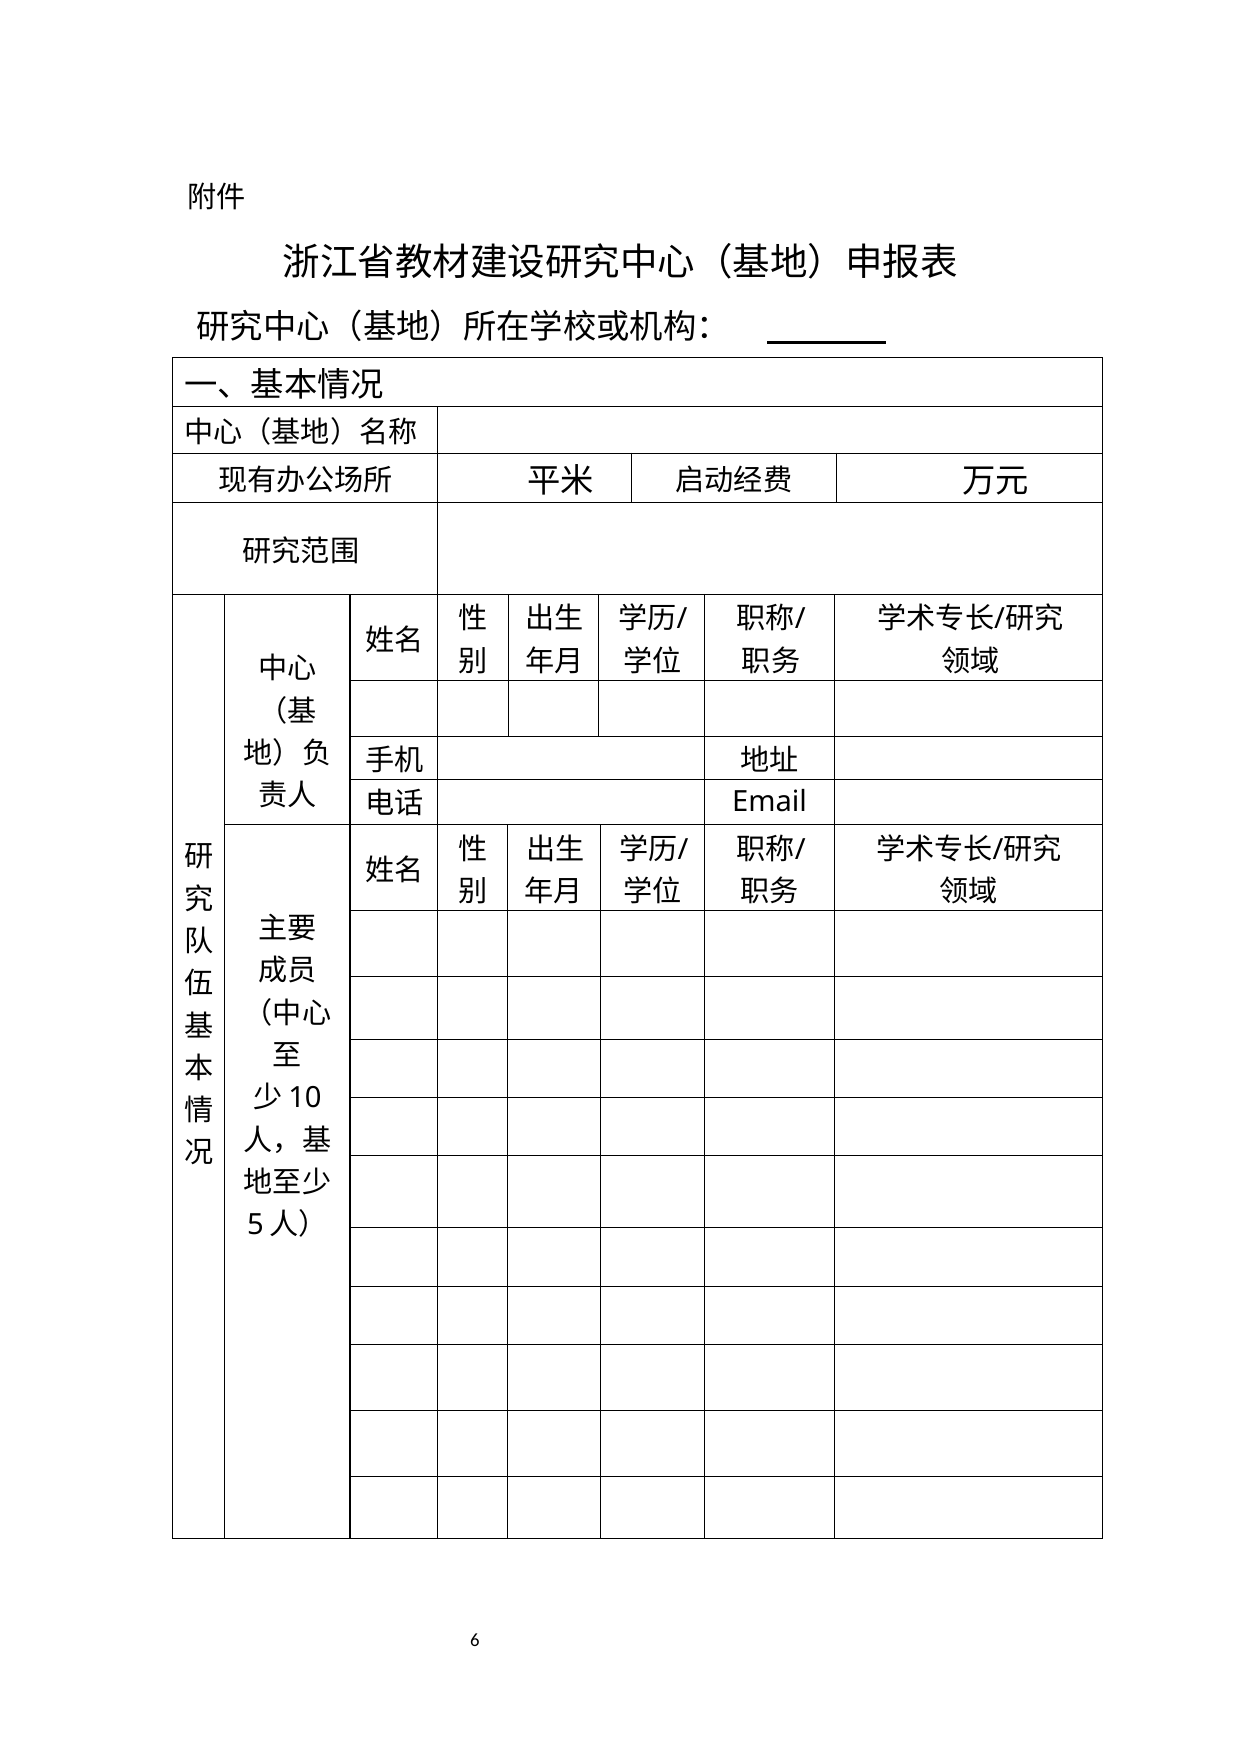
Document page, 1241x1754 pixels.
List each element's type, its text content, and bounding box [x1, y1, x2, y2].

table_cell [438, 503, 1102, 594]
table_cell 手机 [351, 737, 437, 779]
text 浙江省教材建设研究中心（基地）申报表 [187, 227, 1053, 292]
table_cell [351, 1287, 437, 1344]
table_cell [835, 780, 1102, 824]
table_cell 电话 [351, 780, 437, 824]
table_cell [351, 1098, 437, 1154]
table_cell [508, 1345, 600, 1409]
table_cell [835, 1345, 1102, 1409]
table_cell 地址 [705, 737, 834, 779]
table_cell 学历/ 学位 [601, 825, 704, 910]
table_cell [508, 1098, 600, 1154]
text 附件 [187, 162, 1053, 227]
table_cell 职称/ 职务 [705, 595, 834, 679]
table_cell [438, 1228, 507, 1286]
table_cell [601, 1477, 704, 1538]
table_cell [351, 1156, 437, 1227]
table_cell [351, 1040, 437, 1097]
table_cell [351, 1345, 437, 1409]
table_cell [705, 1345, 834, 1409]
table_cell [599, 681, 704, 736]
table_cell [508, 1411, 600, 1476]
table_cell [438, 1098, 507, 1154]
table_cell 主要 成员 （中心至 少10 人，基地至少5人） [225, 825, 349, 1538]
table_cell 平米 [438, 454, 631, 502]
table_cell [351, 1228, 437, 1286]
table_cell [835, 1477, 1102, 1538]
table_cell [438, 1477, 507, 1538]
table_cell 学历/ 学位 [599, 595, 704, 679]
table_cell 姓名 [351, 825, 437, 910]
table_cell [438, 681, 508, 736]
table_cell 职称/ 职务 [705, 825, 834, 910]
table_cell 万元 [837, 454, 1102, 502]
table_cell [705, 1040, 834, 1097]
table_cell [351, 681, 437, 736]
table_cell 研 究 队 伍 基本情况 [173, 595, 224, 1538]
table_cell [601, 977, 704, 1039]
table_cell [438, 1345, 507, 1409]
table_cell [508, 1287, 600, 1344]
table_cell [835, 681, 1102, 736]
table_cell [835, 737, 1102, 779]
table_cell [438, 737, 704, 779]
table_cell [601, 1228, 704, 1286]
table_cell [601, 911, 704, 976]
table_cell [705, 977, 834, 1039]
table_cell 出生 年月 [509, 595, 598, 679]
table_cell [601, 1287, 704, 1344]
table_cell [601, 1411, 704, 1476]
table_cell [835, 1098, 1102, 1154]
table_cell [835, 1040, 1102, 1097]
table_cell [508, 1040, 600, 1097]
table_cell [705, 681, 834, 736]
table_cell [835, 977, 1102, 1039]
text 研究中心（基地）所在学校或机构： [187, 292, 1053, 357]
table_cell [351, 1411, 437, 1476]
table_cell [601, 1345, 704, 1409]
table_cell [705, 1287, 834, 1344]
table_cell [705, 1098, 834, 1154]
table_cell [351, 1477, 437, 1538]
table_cell [705, 1477, 834, 1538]
table_header 一、基本情况 [173, 358, 1102, 406]
table_cell [509, 681, 598, 736]
table_cell [835, 1228, 1102, 1286]
table_cell [601, 1156, 704, 1227]
table_cell 现有办公场所 [173, 454, 437, 502]
table_cell 启动经费 [632, 454, 836, 502]
table_cell [835, 1287, 1102, 1344]
table_cell [835, 911, 1102, 976]
table_cell [705, 1228, 834, 1286]
table_cell [438, 977, 507, 1039]
table_cell [508, 1156, 600, 1227]
table_cell Email [705, 780, 834, 824]
table_cell [351, 977, 437, 1039]
table_cell [705, 911, 834, 976]
table_cell [835, 1411, 1102, 1476]
table_cell [508, 977, 600, 1039]
table_cell [438, 1156, 507, 1227]
table_cell 研究范围 [173, 503, 437, 594]
table_cell [508, 1228, 600, 1286]
table_cell 姓名 [351, 595, 437, 679]
table_cell 性别 [438, 595, 508, 679]
table_cell [438, 1287, 507, 1344]
table_cell [351, 911, 437, 976]
table_cell [438, 780, 704, 824]
table_cell [601, 1098, 704, 1154]
table_cell [508, 911, 600, 976]
table_cell [438, 1040, 507, 1097]
table_cell 性别 [438, 825, 507, 910]
table_cell 出生 年月 [508, 825, 600, 910]
table_cell [705, 1411, 834, 1476]
table_cell [601, 1040, 704, 1097]
table_cell 学术专长/研究 领域 [835, 825, 1102, 910]
table_cell [438, 1411, 507, 1476]
table_cell [508, 1477, 600, 1538]
table_cell [835, 1156, 1102, 1227]
table_cell [438, 407, 1102, 453]
table_cell [705, 1156, 834, 1227]
table_cell [438, 911, 507, 976]
table_cell 中心（基地）名称 [173, 407, 437, 453]
table_cell 中心（基地）负责人 [225, 595, 349, 824]
table_cell 学术专长/研究 领域 [835, 595, 1102, 679]
